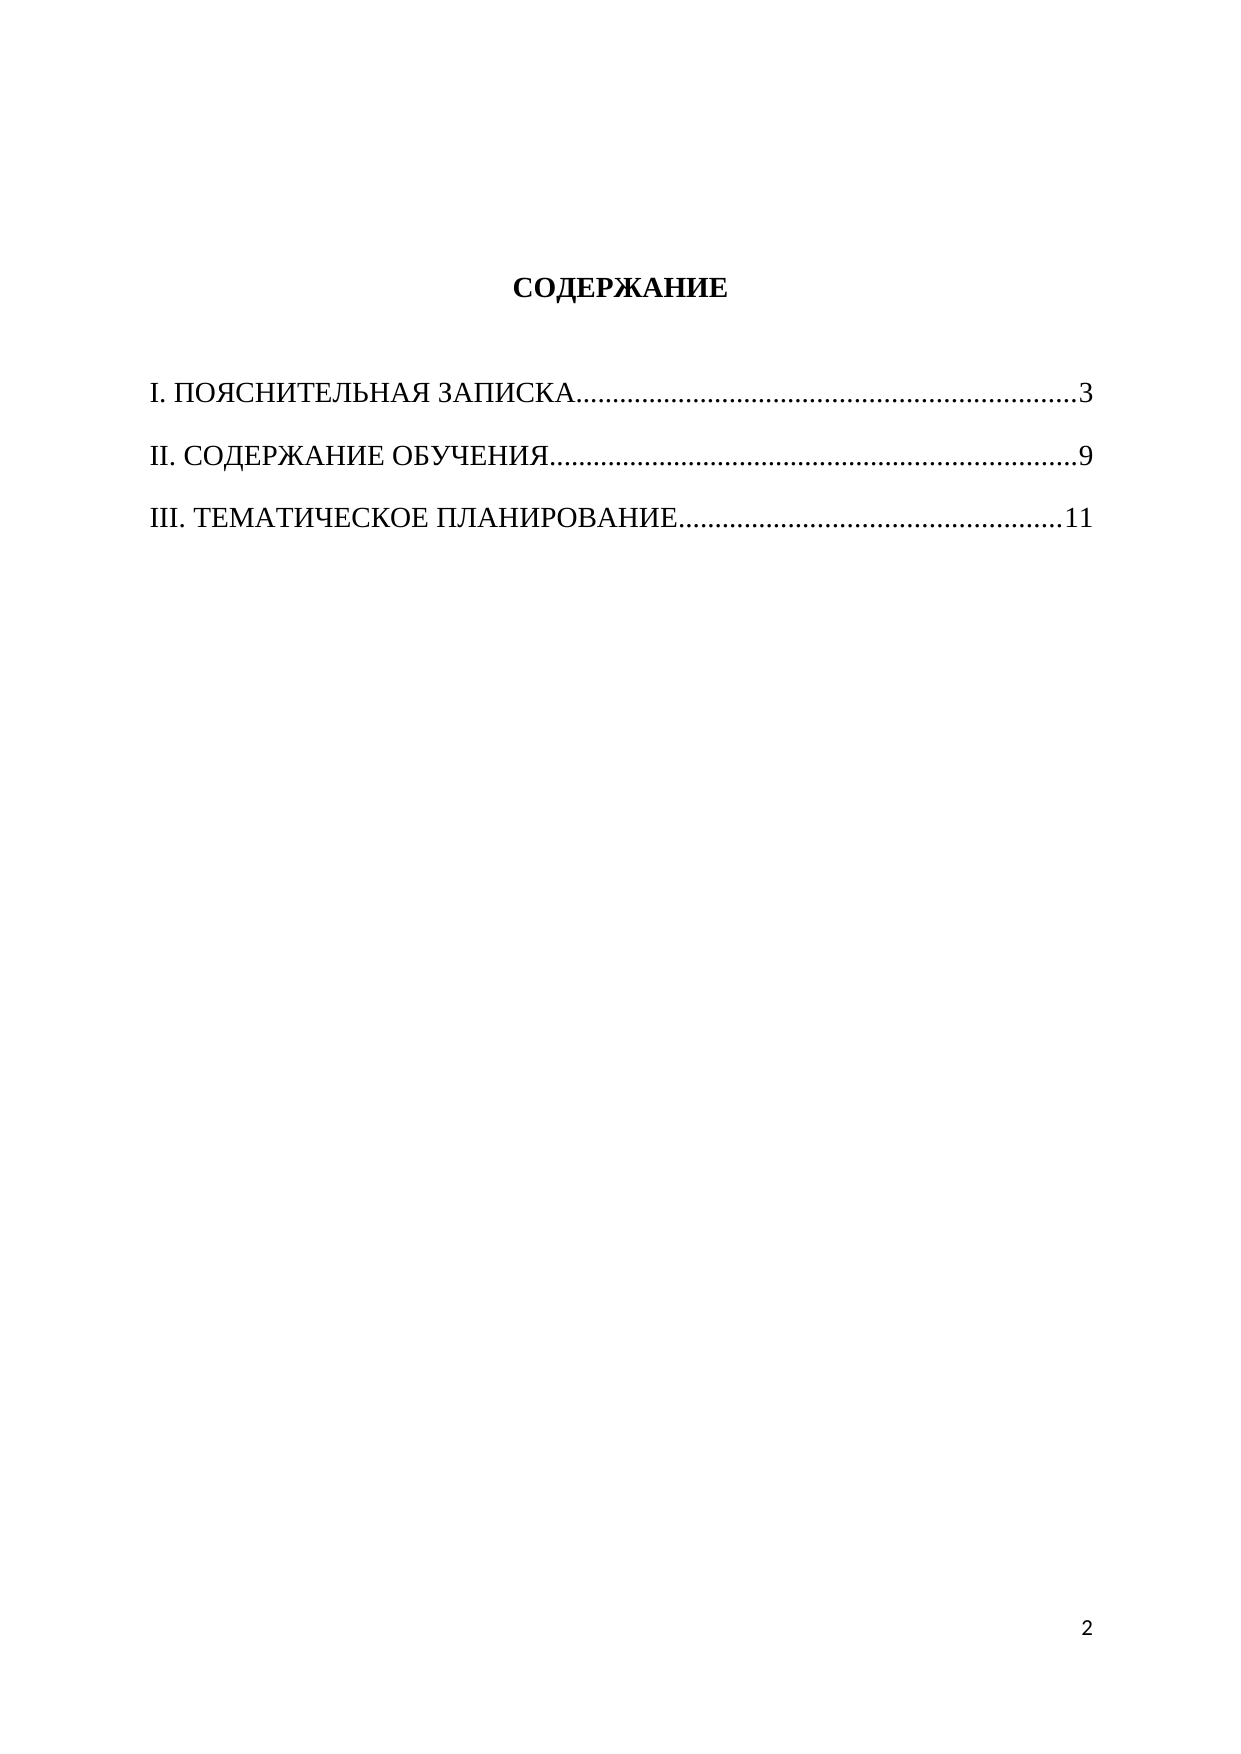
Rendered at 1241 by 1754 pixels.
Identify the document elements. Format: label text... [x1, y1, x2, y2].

text СОДЕРЖАНИЕ [216, 271, 1025, 304]
